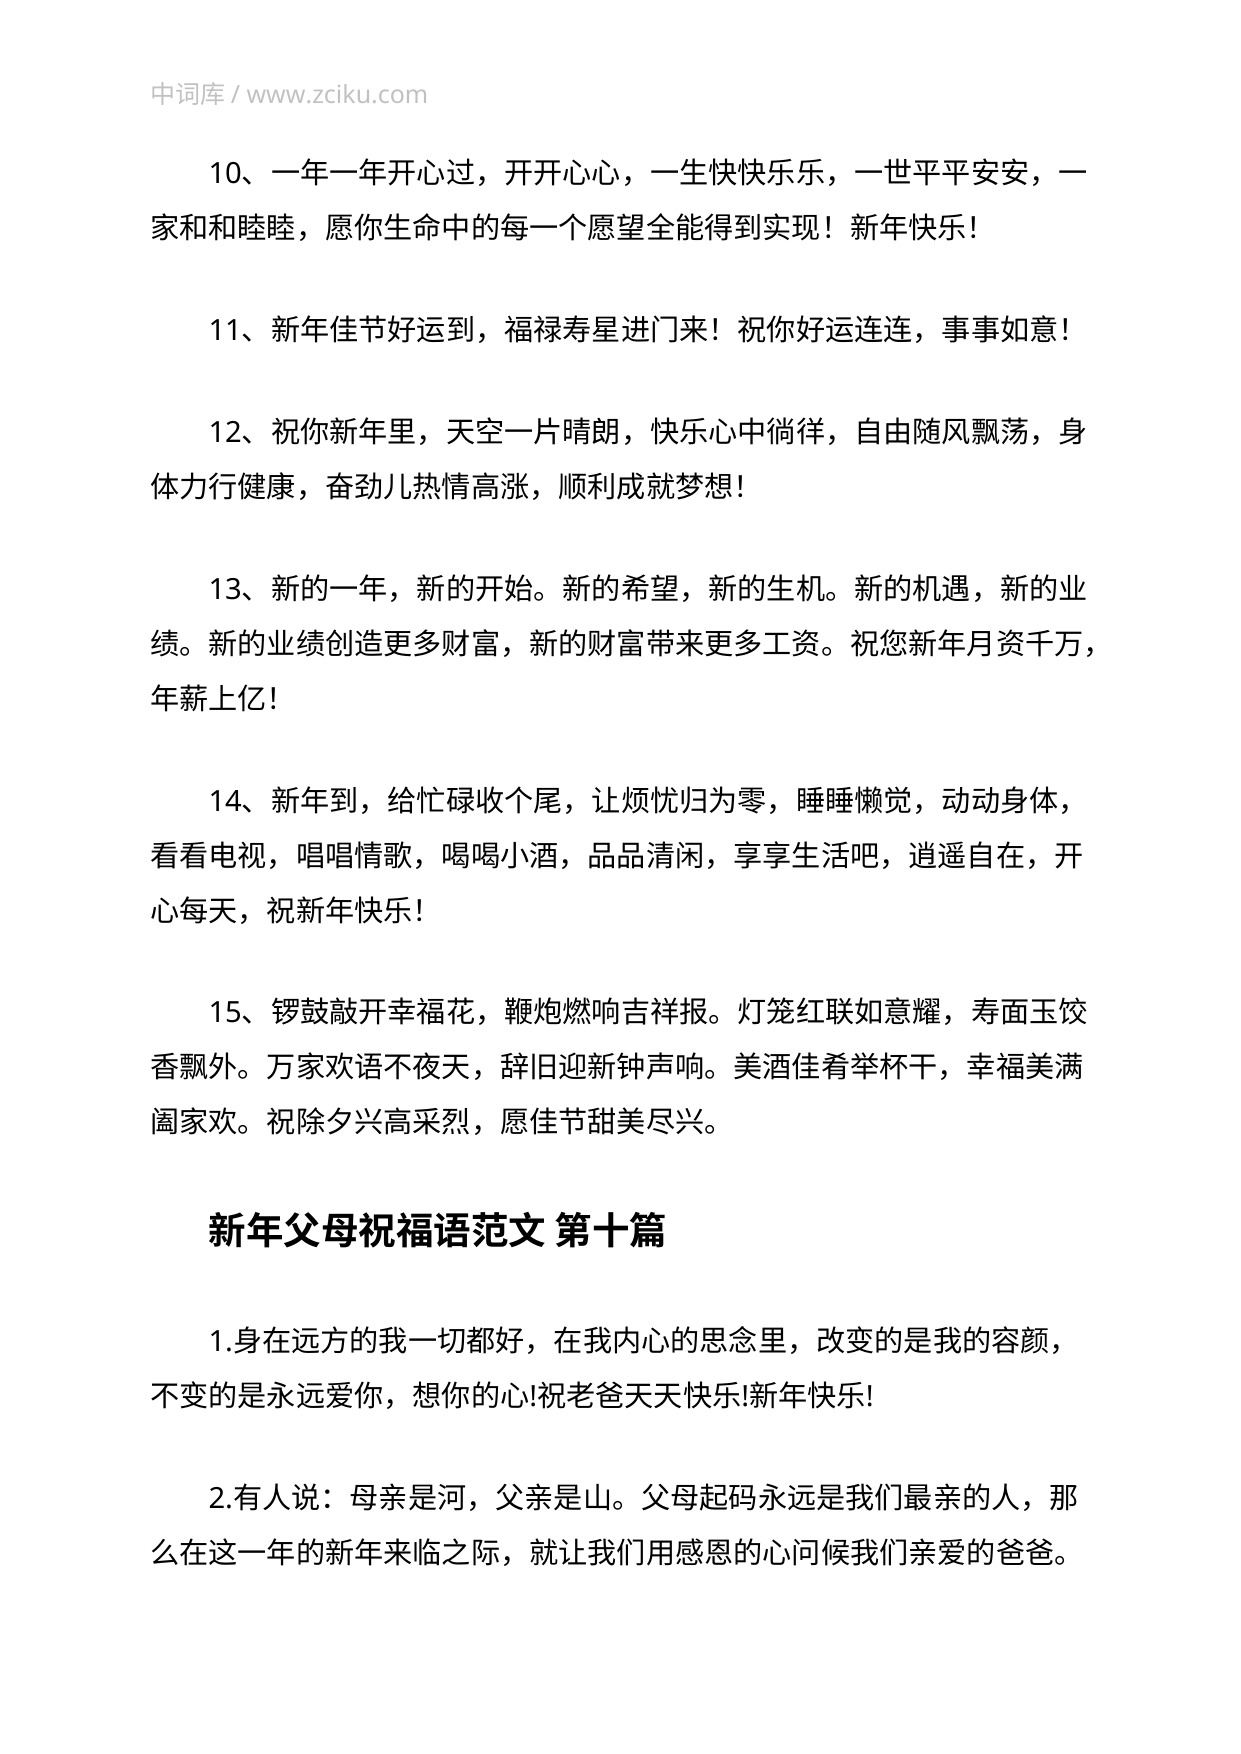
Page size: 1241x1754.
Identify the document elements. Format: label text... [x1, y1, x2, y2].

text 12、祝你新年里，天空一片晴朗，快乐心中徜徉，自由随风飘荡，身体力行健康，奋劲儿热情高涨，顺利成就梦想！ [150, 409, 1090, 506]
text 15、锣鼓敲开幸福花，鞭炮燃响吉祥报。灯笼红联如意耀，寿面玉饺香飘外。万家欢语不夜天，辞旧迎新钟声响。美酒佳肴举杯干，幸福美满阖家欢。祝除夕兴高采烈，愿佳节甜美尽兴。 [150, 989, 1090, 1141]
text 1.身在远方的我一切都好，在我内心的思念里，改变的是我的容颜，不变的是永远爱你，想你的心!祝老爸天天快乐!新年快乐! [150, 1318, 1090, 1415]
text 14、新年到，给忙碌收个尾，让烦忧归为零，睡睡懒觉，动动身体，看看电视，唱唱情歌，喝喝小酒，品品清闲，享享生活吧，逍遥自在，开心每天，祝新年快乐！ [150, 777, 1090, 929]
text 11、新年佳节好运到，福禄寿星进门来！祝你好运连连，事事如意！ [150, 307, 1090, 349]
text 13、新的一年，新的开始。新的希望，新的生机。新的机遇，新的业绩。新的业绩创造更多财富，新的财富带来更多工资。祝您新年月资千万，年薪上亿！ [150, 566, 1090, 718]
text 新年父母祝福语范文 第十篇 [150, 1201, 1090, 1255]
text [150, 1475, 1090, 1572]
text 10、一年一年开心过，开开心心，一生快快乐乐，一世平平安安，一家和和睦睦，愿你生命中的每一个愿望全能得到实现！新年快乐！ [150, 150, 1090, 247]
